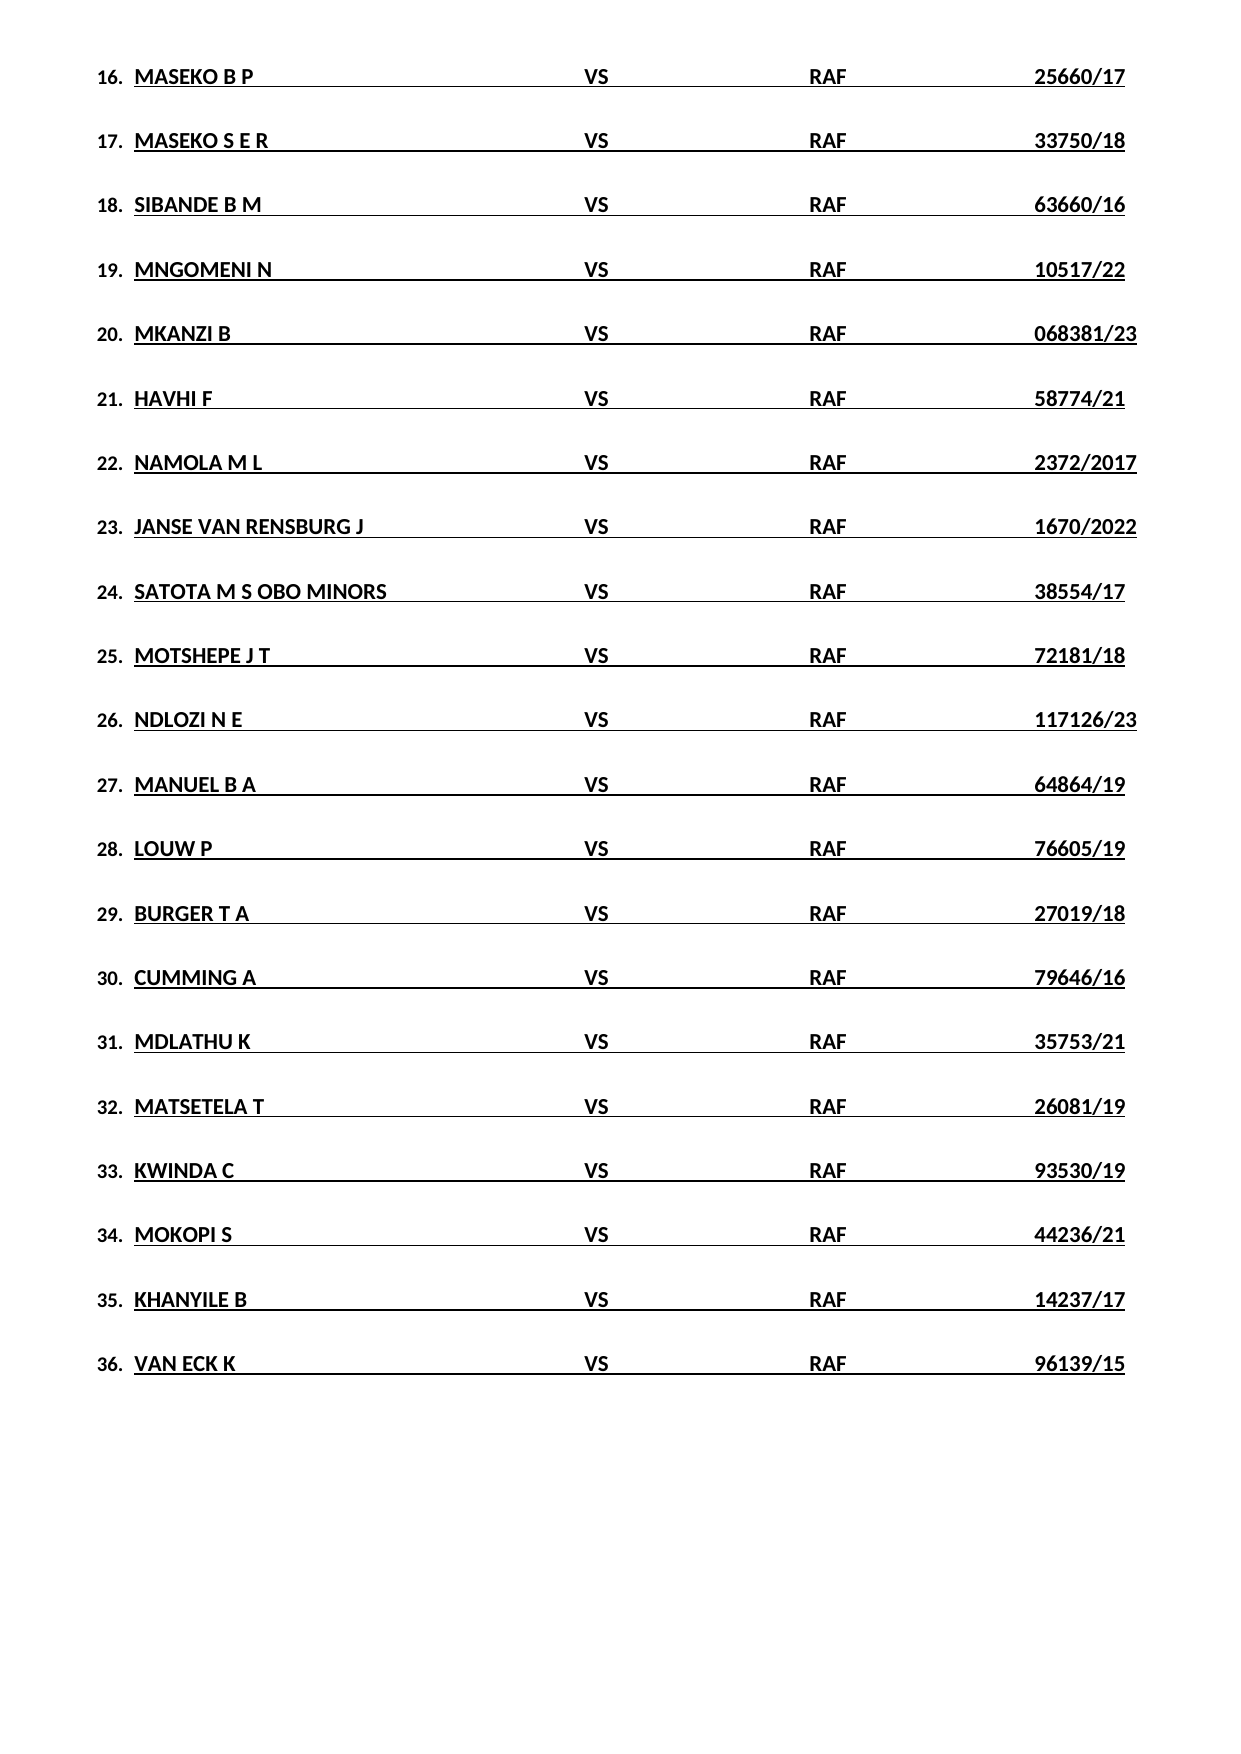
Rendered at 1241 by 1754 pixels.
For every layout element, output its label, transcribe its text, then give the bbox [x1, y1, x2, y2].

list MASEKO B P VS RAF 25660/17 [97, 62, 1137, 90]
list VAN ECK K VS RAF 96139/15 [97, 1349, 1137, 1377]
list HAVHI F VS RAF 58774/21 [97, 384, 1137, 412]
list KHANYILE B VS RAF 14237/17 [97, 1285, 1137, 1313]
list NDLOZI N E VS RAF 117126/23 [97, 706, 1137, 733]
list NAMOLA M L VS RAF 2372/2017 [97, 448, 1137, 476]
list JANSE VAN RENSBURG J VS RAF 1670/2022 [97, 512, 1137, 540]
list MOKOPI S VS RAF 44236/21 [97, 1221, 1137, 1248]
list MANUEL B A VS RAF 64864/19 [97, 770, 1137, 798]
list MDLATHU K VS RAF 35753/21 [97, 1027, 1137, 1055]
list MKANZI B VS RAF 068381/23 [97, 319, 1137, 347]
list CUMMING A VS RAF 79646/16 [97, 963, 1137, 991]
list BURGER T A VS RAF 27019/18 [97, 899, 1137, 927]
list SIBANDE B M VS RAF 63660/16 [97, 191, 1137, 218]
list MASEKO S E R VS RAF 33750/18 [97, 126, 1137, 154]
list KWINDA C VS RAF 93530/19 [97, 1156, 1137, 1184]
list MOTSHEPE J T VS RAF 72181/18 [97, 641, 1137, 669]
list MATSETELA T VS RAF 26081/19 [97, 1092, 1137, 1120]
list LOUW P VS RAF 76605/19 [97, 834, 1137, 862]
list MNGOMENI N VS RAF 10517/22 [97, 255, 1137, 283]
list SATOTA M S OBO MINORS VS RAF 38554/17 [97, 577, 1137, 605]
